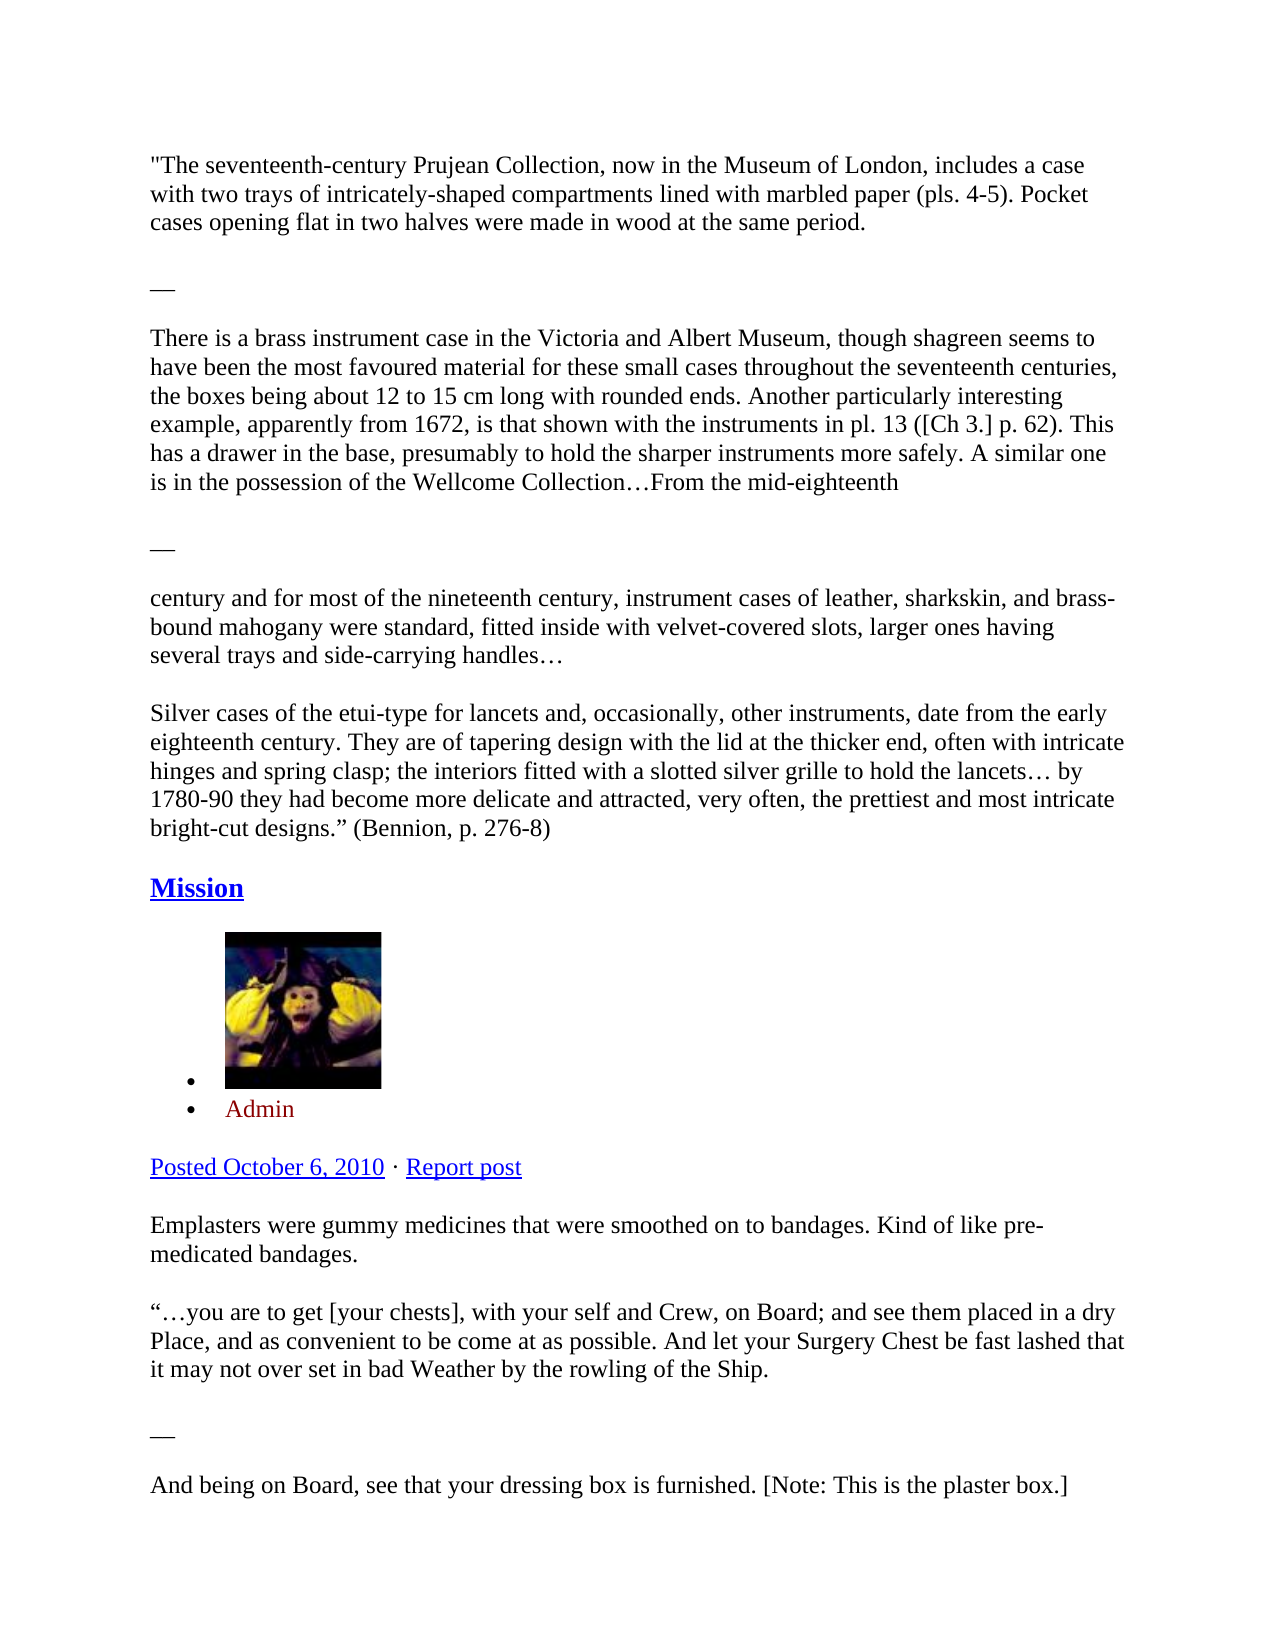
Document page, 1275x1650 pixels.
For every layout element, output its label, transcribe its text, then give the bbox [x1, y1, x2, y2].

text __ [150, 265, 1125, 294]
text Mission [150, 871, 1125, 904]
picture [225, 932, 382, 1089]
text And being on Board, see that your dressing box is furnished. [Note: This is the plaster box.] [150, 1470, 1125, 1499]
text __ [150, 525, 1125, 554]
text Posted October 6, 2010 · Report post [150, 1152, 1125, 1181]
text There is a brass instrument case in the Victoria and Albert Museum, though shagreen seems to have been the most favoured material for these small cases throughout the seventeenth centuries, the boxes being about 12 to 15 cm long with rounded ends. Another particularly interesting example, apparently from 1672, is that shown with the instruments in pl. 13 ([Ch 3.] p. 62). This has a drawer in the base, presumably to hold the sharper instruments more safely. A similar one is in the possession of the Wellcome Collection…From the mid-eighteenth [150, 323, 1125, 496]
text Emplasters were gummy medicines that were smoothed on to bandages. Kind of like pre-medicated bandages. [150, 1210, 1125, 1268]
list Admin [187, 1094, 1125, 1123]
text Silver cases of the etui-type for lancets and, occasionally, other instruments, date from the early eighteenth century. They are of tapering design with the lid at the thicker end, often with intricate hinges and spring clasp; the interiors fitted with a slotted silver grille to hold the lancets… by 1780-90 they had become more delicate and attracted, very often, the prettiest and most intricate bright-cut designs.” (Bennion, p. 276-8) [150, 698, 1125, 842]
text “…you are to get [your chests], with your self and Crew, on Board; and see them placed in a dry Place, and as convenient to be come at as possible. And let your Surgery Chest be fast lashed that it may not over set in bad Weather by the rowling of the Ship. [150, 1297, 1125, 1383]
text century and for most of the nineteenth century, instrument cases of leather, sharkskin, and brass-bound mahogany were standard, fitted inside with velvet-covered slots, larger ones having several trays and side-carrying handles… [150, 583, 1125, 669]
text "The seventeenth-century Prujean Collection, now in the Museum of London, includes a case with two trays of intricately-shaped compartments lined with marbled paper (pls. 4-5). Pocket cases opening flat in two halves were made in wood at the same period. [150, 150, 1125, 236]
text __ [150, 1412, 1125, 1441]
